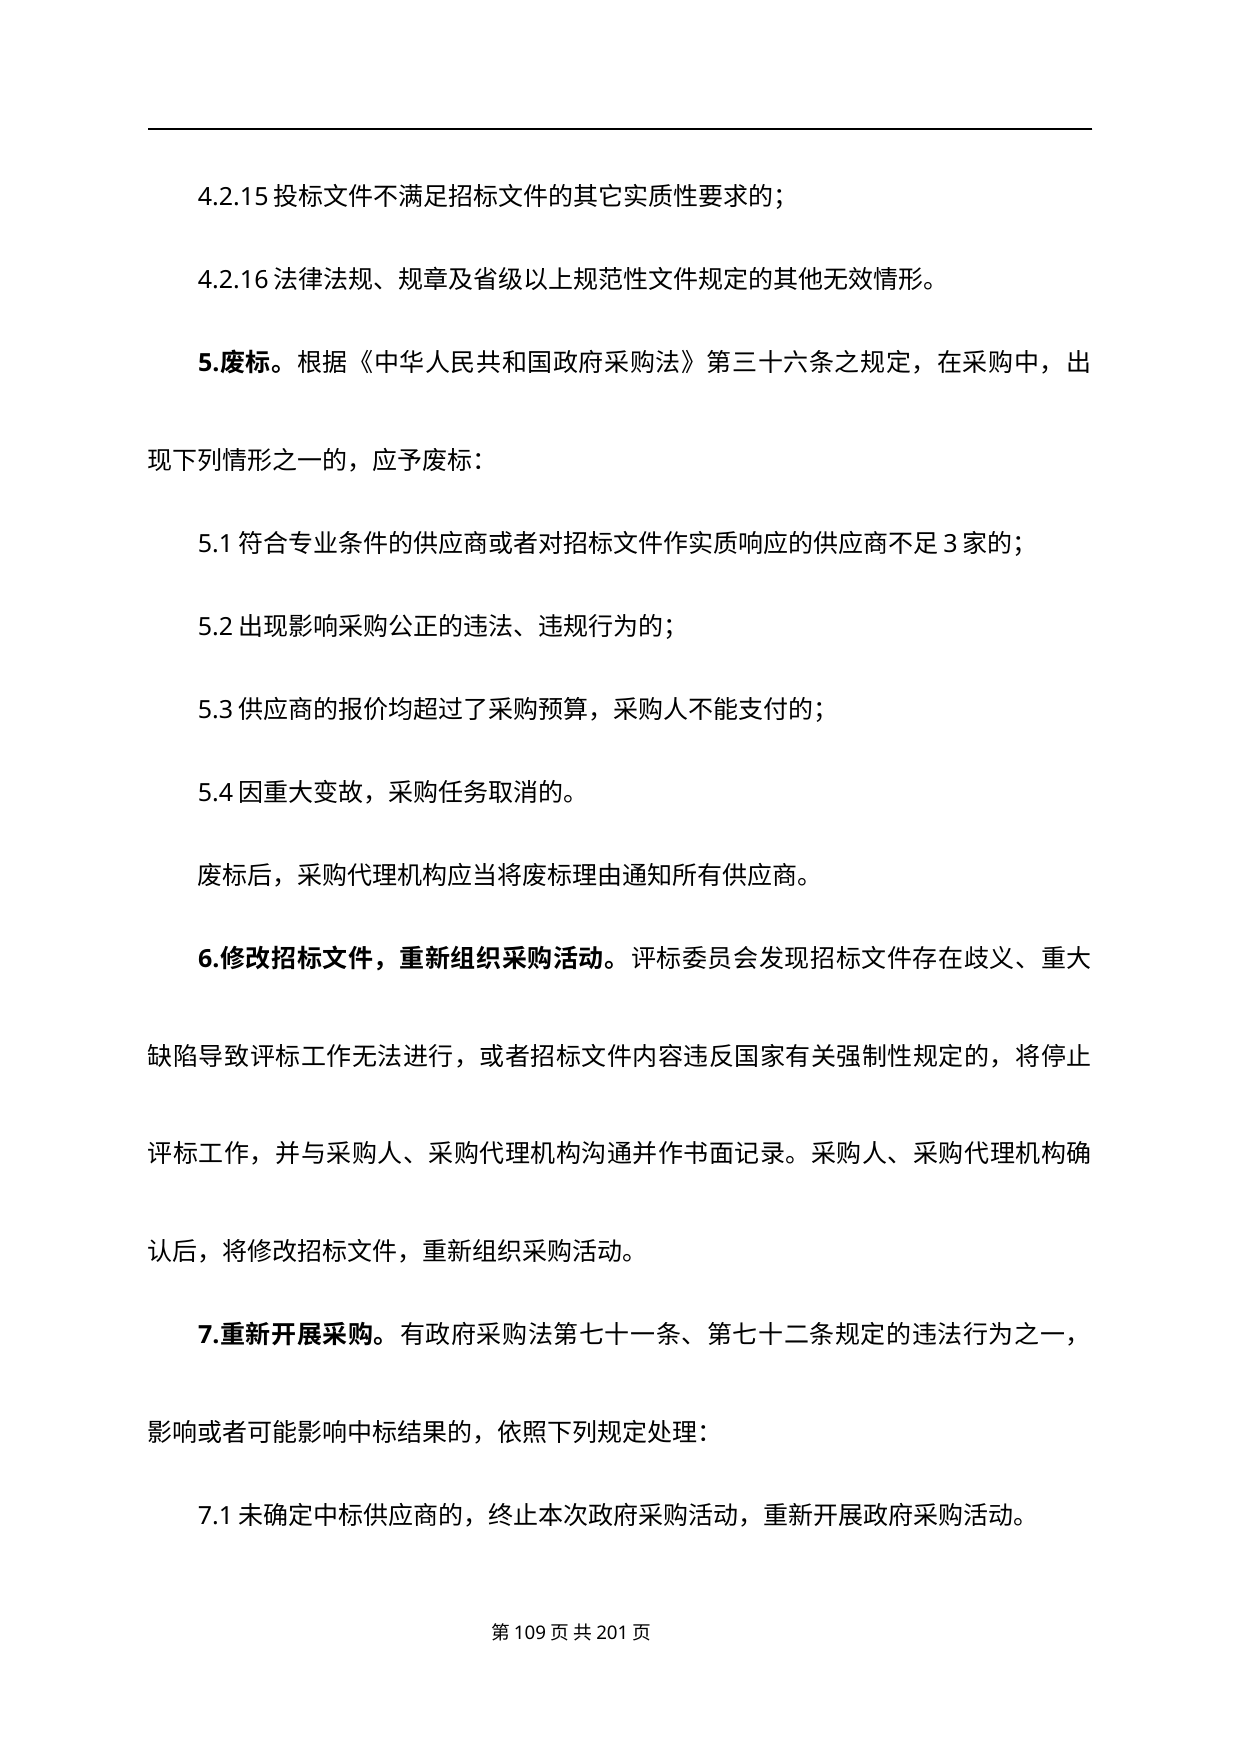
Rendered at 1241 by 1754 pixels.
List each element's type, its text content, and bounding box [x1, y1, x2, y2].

text 废标后，采购代理机构应当将废标理由通知所有供应商。 [148, 841, 1092, 906]
text 6.修改招标文件，重新组织采购活动。评标委员会发现招标文件存在歧义、重大缺陷导致评标工作无法进行，或者招标文件内容违反国家有关强制性规定的，将停止评标工作，并与采购人、采购代理机构沟通并作书面记录。采购人、采购代理机构确认后，将修改招标文件，重新组织采购活动。 [148, 924, 1092, 1282]
text 4.2.15投标文件不满足招标文件的其它实质性要求的； [148, 162, 1092, 227]
text 5.4因重大变故，采购任务取消的。 [148, 758, 1092, 823]
text 5.2出现影响采购公正的违法、违规行为的； [148, 592, 1092, 657]
text 5.废标。根据《中华人民共和国政府采购法》第三十六条之规定，在采购中，出现下列情形之一的，应予废标： [148, 328, 1092, 491]
text 4.2.16法律法规、规章及省级以上规范性文件规定的其他无效情形。 [148, 245, 1092, 310]
text 7.重新开展采购。有政府采购法第七十一条、第七十二条规定的违法行为之一，影响或者可能影响中标结果的，依照下列规定处理： [148, 1300, 1092, 1463]
text 7.1未确定中标供应商的，终止本次政府采购活动，重新开展政府采购活动。 [148, 1481, 1092, 1546]
text 5.1符合专业条件的供应商或者对招标文件作实质响应的供应商不足3家的； [148, 509, 1092, 574]
text 5.3供应商的报价均超过了采购预算，采购人不能支付的； [148, 675, 1092, 740]
